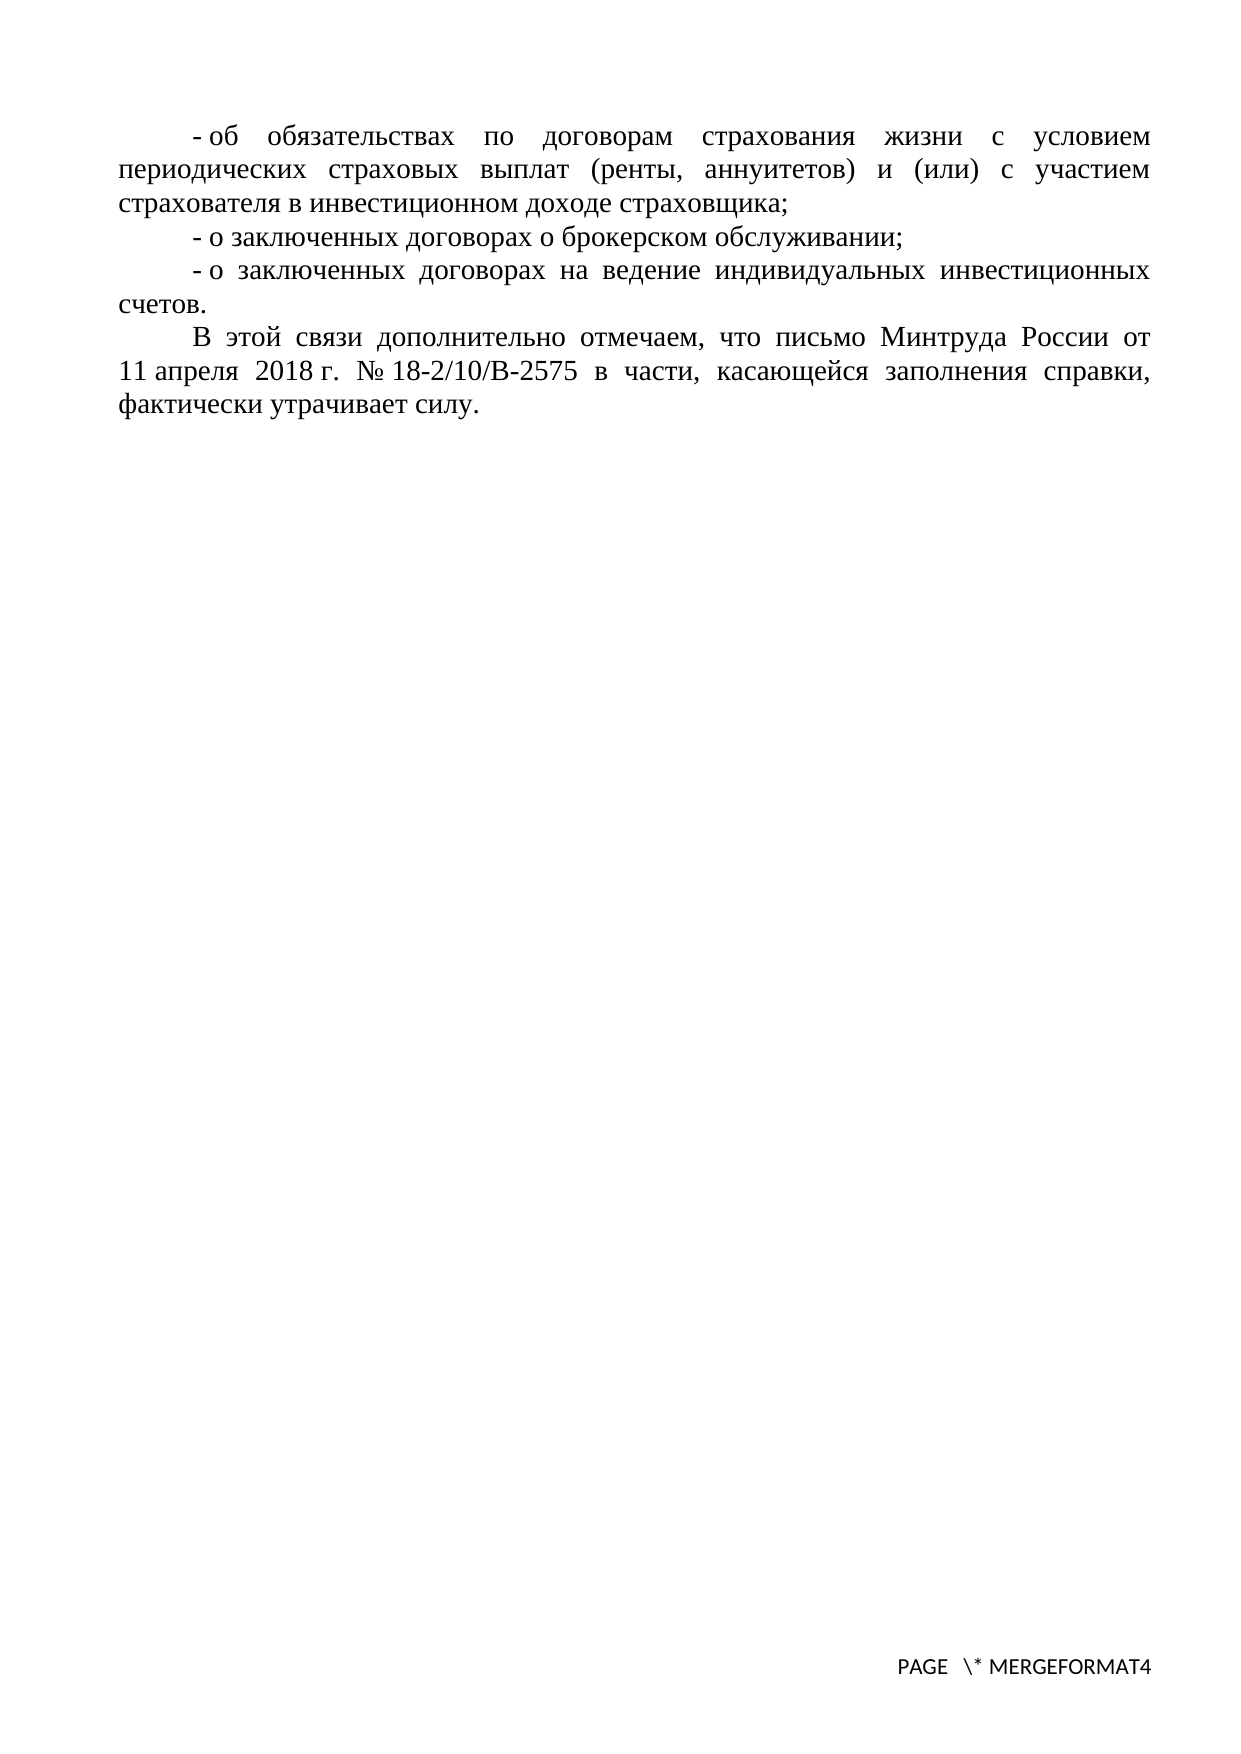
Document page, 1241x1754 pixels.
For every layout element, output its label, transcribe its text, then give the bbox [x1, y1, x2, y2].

text В этой связи дополнительно отмечаем, что письмо Минтруда России от 11 апреля 2018 г. № 18-2/10/В-2575 в части, касающейся заполнения справки, фактически утрачивает силу. [118, 319, 1152, 420]
text - о заключенных договорах о брокерском обслуживании; [118, 219, 1152, 252]
text - о заключенных договорах на ведение индивидуальных инвестиционных счетов. [118, 252, 1152, 319]
text - об обязательствах по договорам страхования жизни с условием периодических страховых выплат (ренты, аннуитетов) и (или) с участием страхователя в инвестиционном доходе страховщика; [118, 118, 1152, 219]
